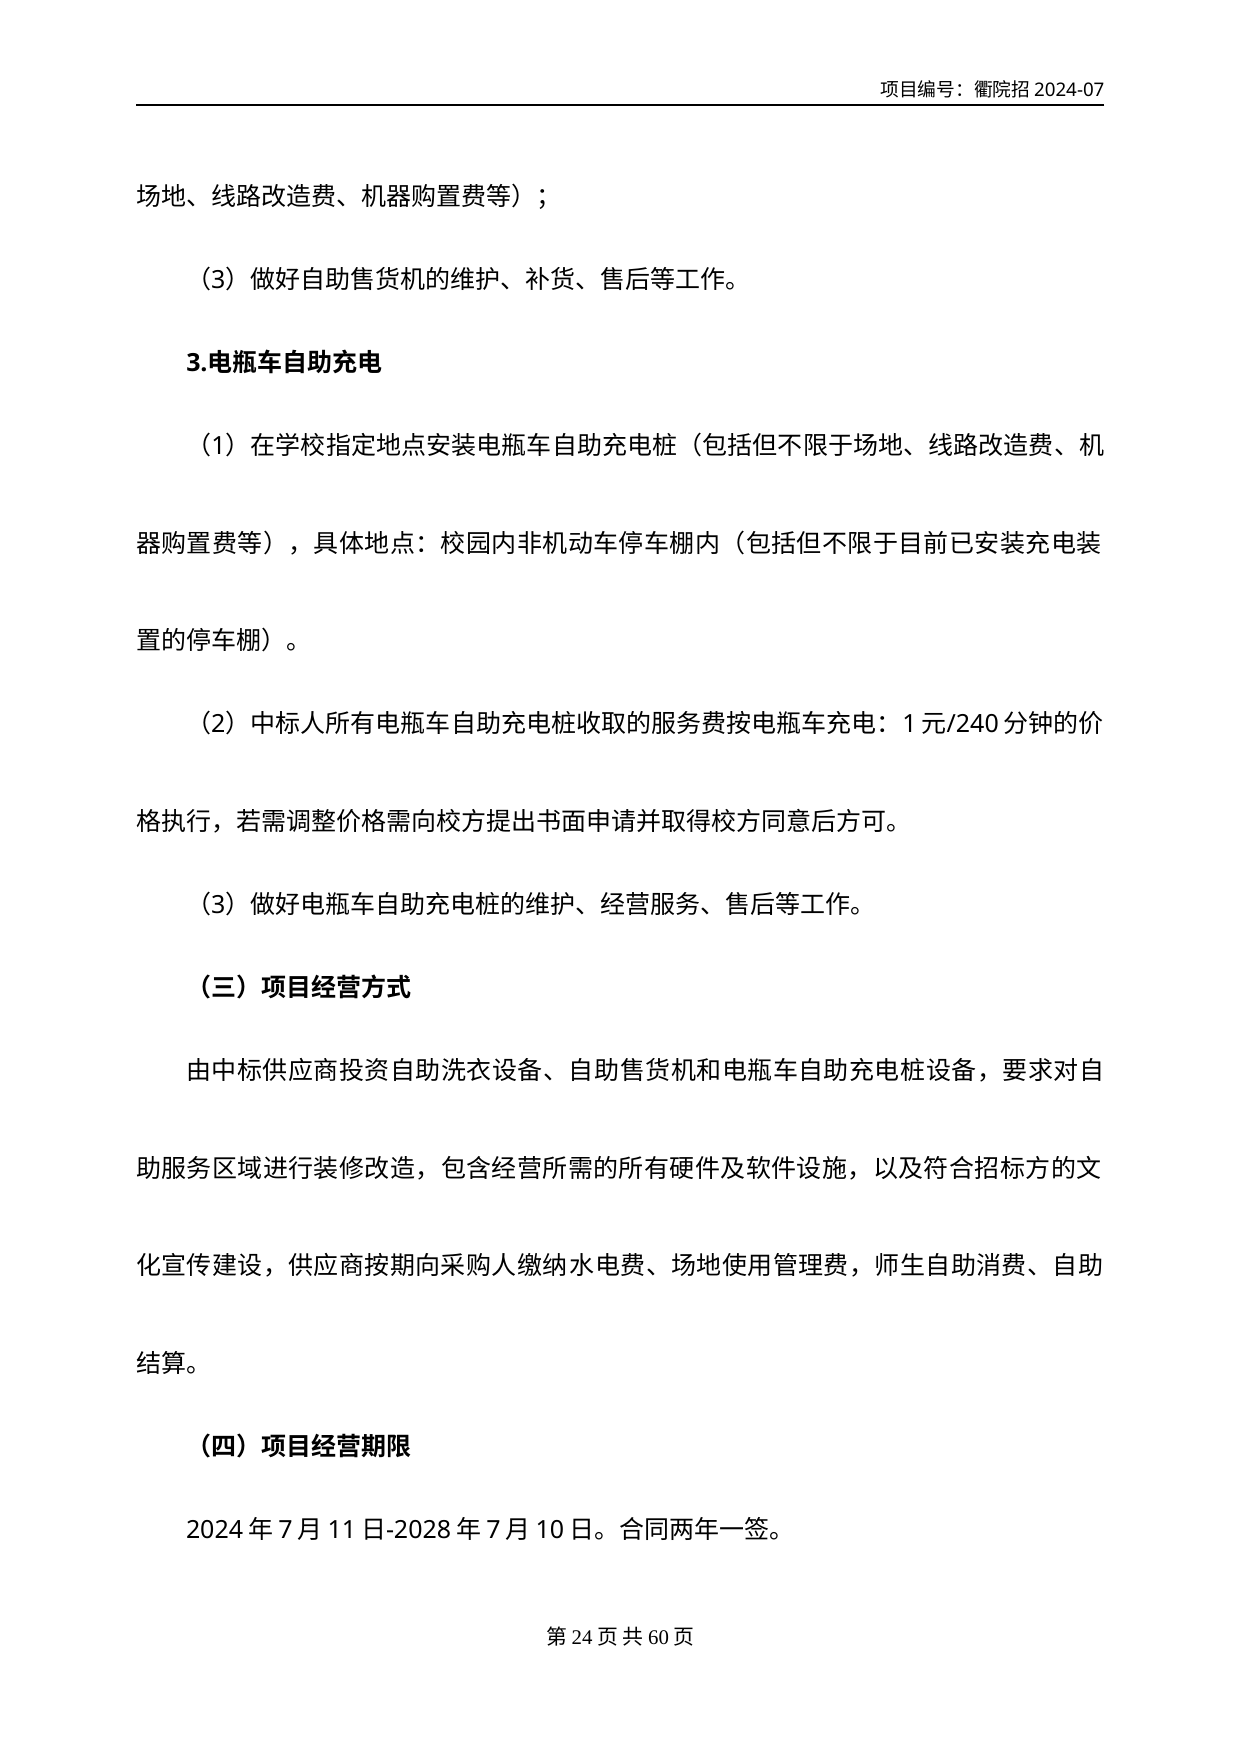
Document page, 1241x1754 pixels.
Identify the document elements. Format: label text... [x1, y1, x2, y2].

text 由中标供应商投资自助洗衣设备、自助售货机和电瓶车自助充电桩设备，要求对自助服务区域进行装修改造，包含经营所需的所有硬件及软件设施，以及符合招标方的文化宣传建设，供应商按期向采购人缴纳水电费、场地使用管理费，师生自助消费、自助结算。 [136, 1036, 1104, 1394]
text （三）项目经营方式 [136, 953, 1104, 1018]
text （四）项目经营期限 [136, 1412, 1104, 1477]
text （1）在学校指定地点安装电瓶车自助充电桩（包括但不限于场地、线路改造费、机器购置费等），具体地点：校园内非机动车停车棚内（包括但不限于目前已安装充电装置的停车棚）。 [136, 411, 1104, 671]
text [136, 162, 1104, 227]
text 3.电瓶车自助充电 [136, 328, 1104, 393]
text 2024年7月11日-2028年7月10日。合同两年一签。 [136, 1495, 1104, 1560]
text （3）做好电瓶车自助充电桩的维护、经营服务、售后等工作。 [136, 870, 1104, 935]
text （3）做好自助售货机的维护、补货、售后等工作。 [136, 245, 1104, 310]
text （2）中标人所有电瓶车自助充电桩收取的服务费按电瓶车充电：1元/240分钟的价格执行，若需调整价格需向校方提出书面申请并取得校方同意后方可。 [136, 689, 1104, 852]
